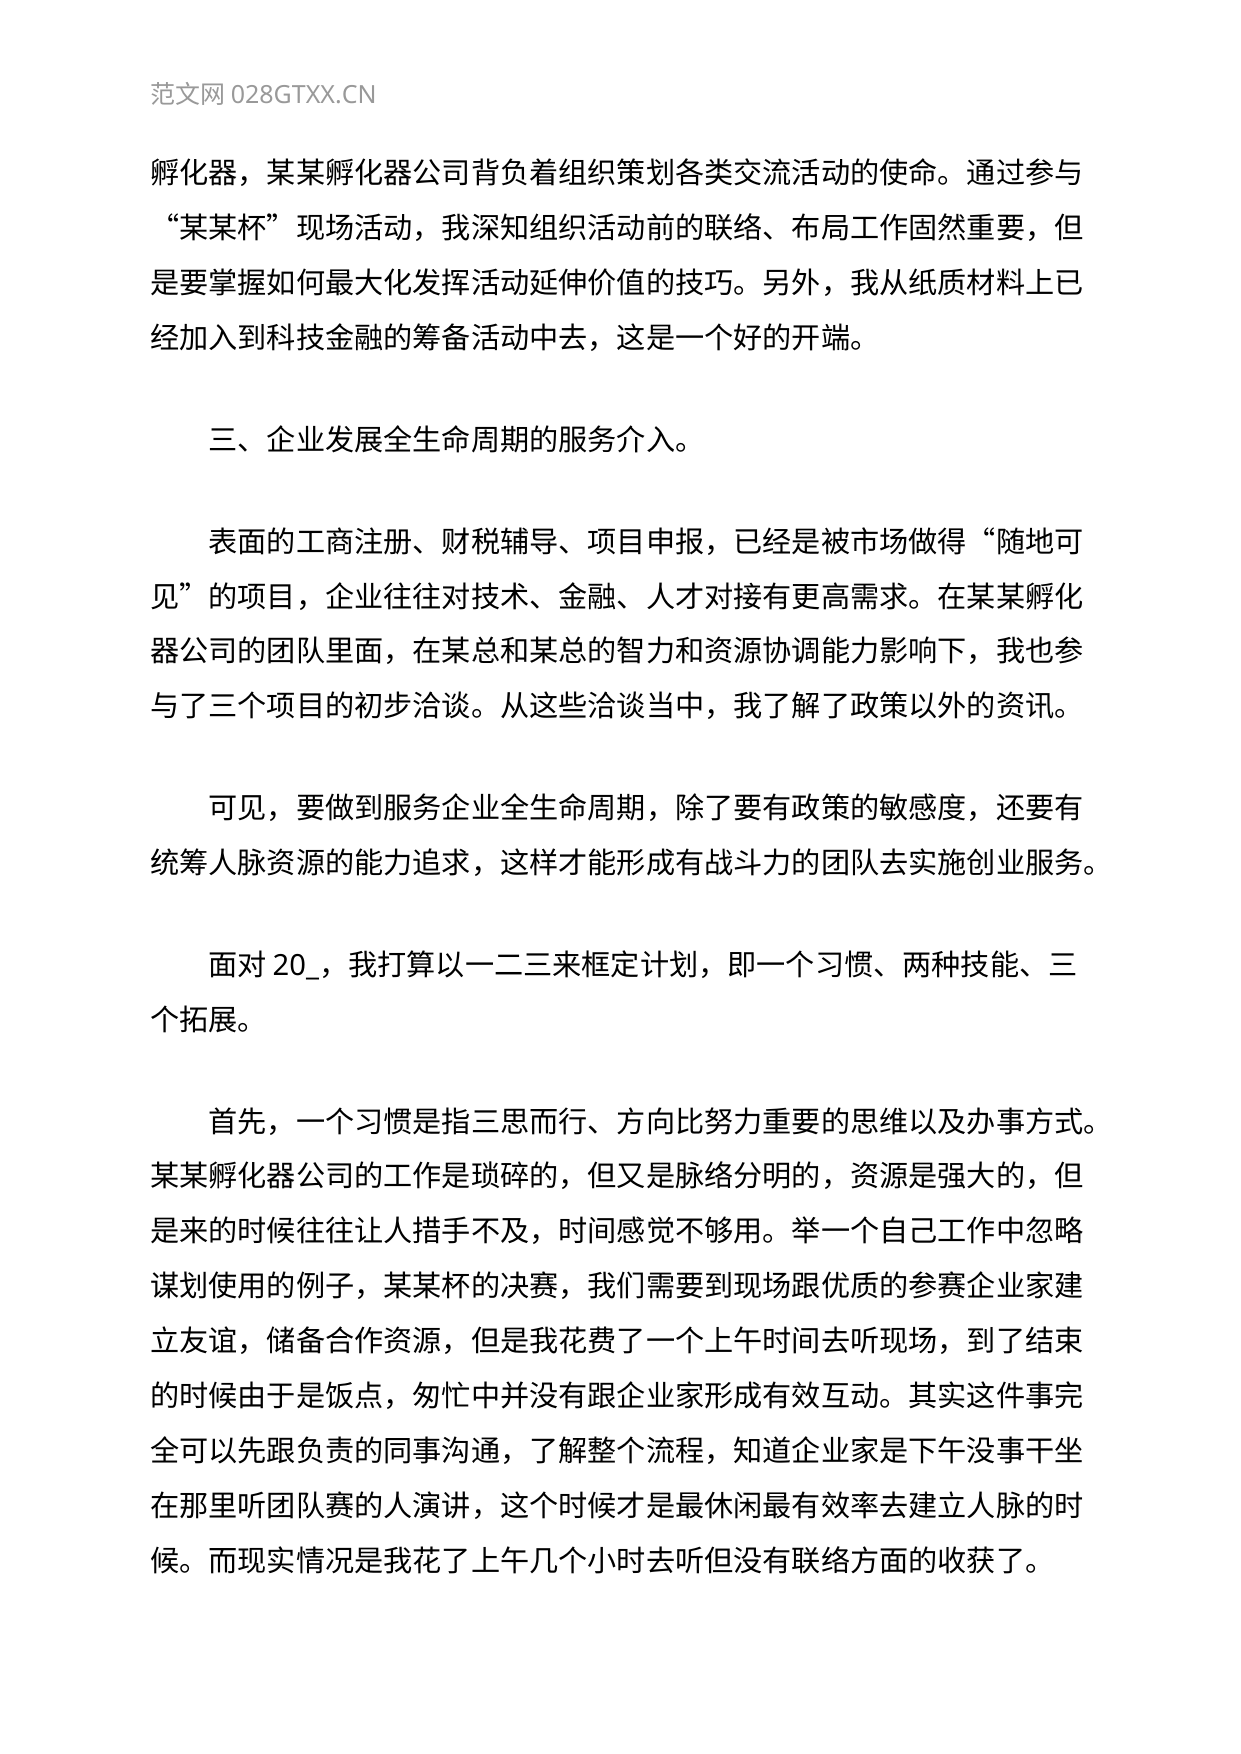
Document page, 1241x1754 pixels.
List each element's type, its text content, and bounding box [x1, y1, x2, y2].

text 面对20_，我打算以一二三来框定计划，即一个习惯、两种技能、三个拓展。 [150, 941, 1090, 1039]
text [150, 150, 1090, 357]
text 三、企业发展全生命周期的服务介入。 [150, 416, 1090, 459]
text 首先，一个习惯是指三思而行、方向比努力重要的思维以及办事方式。某某孵化器公司的工作是琐碎的，但又是脉络分明的，资源是强大的，但是来的时候往往让人措手不及，时间感觉不够用。举一个自己工作中忽略谋划使用的例子，某某杯的决赛，我们需要到现场跟优质的参赛企业家建立友谊，储备合作资源，但是我花费了一个上午时间去听现场，到了结束的时候由于是饭点，匆忙中并没有跟企业家形成有效互动。其实这件事完全可以先跟负责的同事沟通，了解整个流程，知道企业家是下午没事干坐在那里听团队赛的人演讲，这个时候才是最休闲最有效率去建立人脉的时候。而现实情况是我花了上午几个小时去听但没有联络方面的收获了。 [150, 1098, 1090, 1579]
text 可见，要做到服务企业全生命周期，除了要有政策的敏感度，还要有统筹人脉资源的能力追求，这样才能形成有战斗力的团队去实施创业服务。 [150, 785, 1090, 882]
text 表面的工商注册、财税辅导、项目申报，已经是被市场做得“随地可见”的项目，企业往往对技术、金融、人才对接有更高需求。在某某孵化器公司的团队里面，在某总和某总的智力和资源协调能力影响下，我也参与了三个项目的初步洽谈。从这些洽谈当中，我了解了政策以外的资讯。 [150, 518, 1090, 725]
